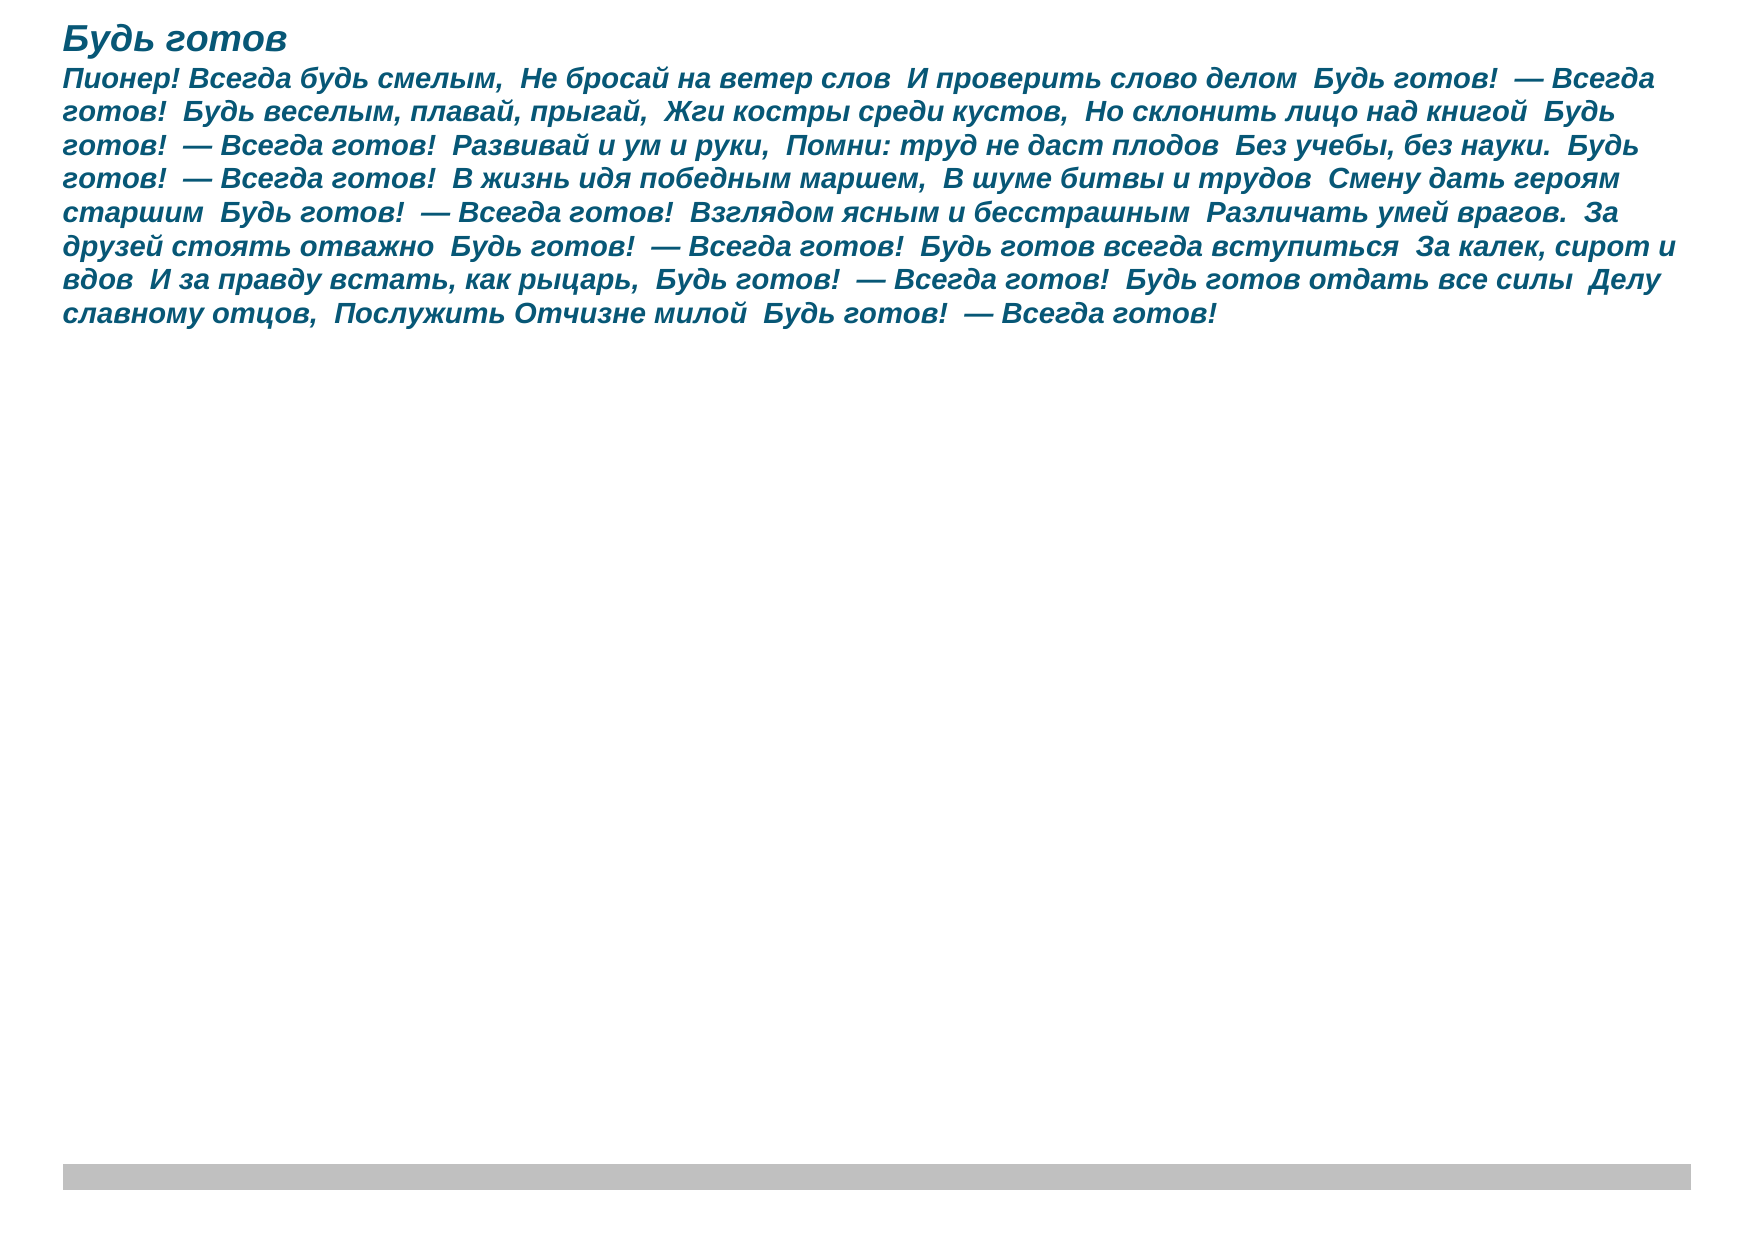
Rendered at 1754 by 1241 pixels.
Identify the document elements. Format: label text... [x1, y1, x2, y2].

text Пионер! Всегда будь смелым, [62, 61, 1691, 329]
subtitle Будь готов [62, 17, 1691, 60]
